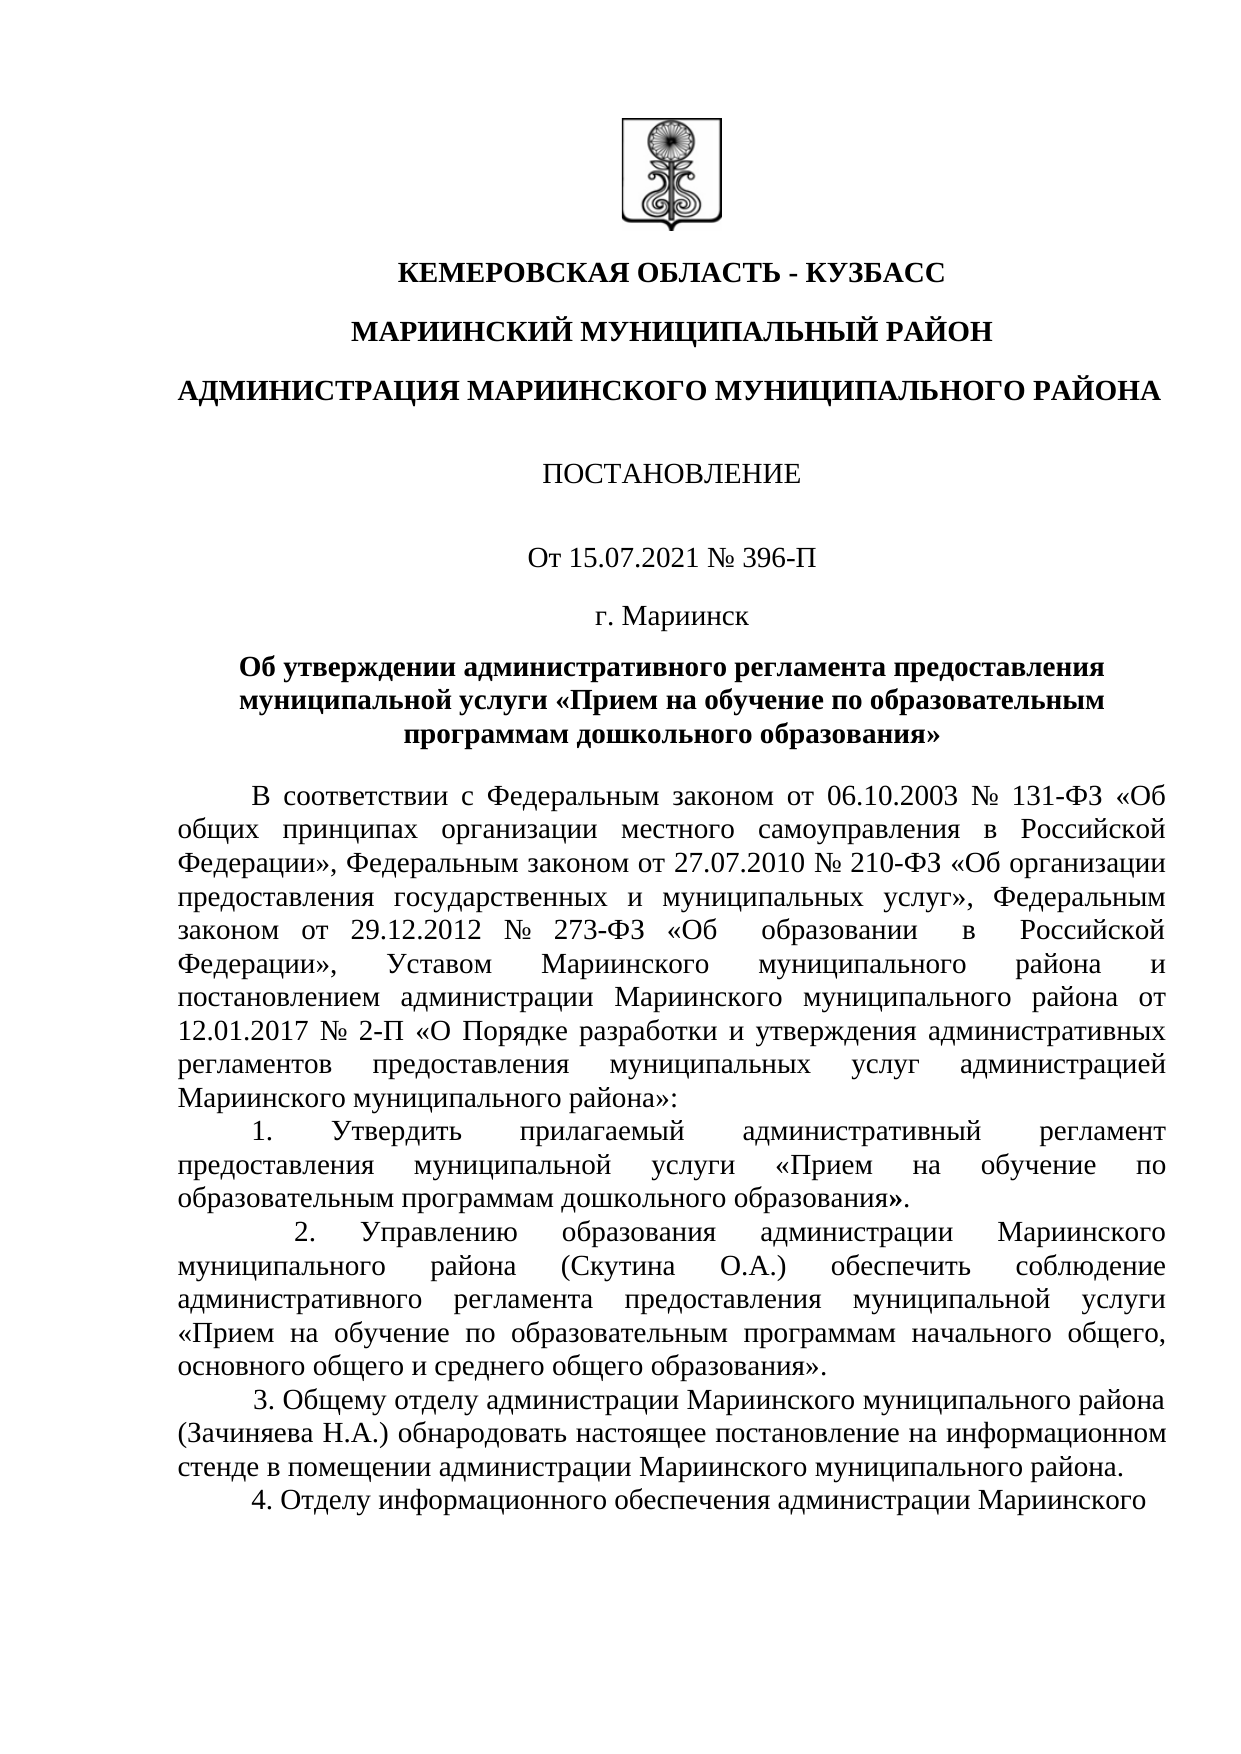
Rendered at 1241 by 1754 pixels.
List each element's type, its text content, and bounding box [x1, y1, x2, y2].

text Об утверждении административного регламента предоставления муниципальной услуги «Прием на обучение по образовательным программам дошкольного образования» [177, 649, 1167, 749]
text АДМИНИСТРАЦИЯ МАРИИНСКОГО МУНИЦИПАЛЬНОГО РАЙОНА [177, 373, 1167, 406]
text В соответствии с Федеральным законом от 06.10.2003 № 131-ФЗ «Об общих принципах организации местного самоуправления в Российской Федерации», Федеральным законом от 27.07.2010 № 210-ФЗ «Об организации предоставления государственных и муниципальных услуг», Федеральным законом от 29.12.2012 № 273-ФЗ «Об образовании в Российской Федерации», Уставом Мариинского муниципального района и постановлением администрации Мариинского муниципального района от 12.01.2017 № 2-П «О Порядке разработки и утверждения административных регламентов предоставления муниципальных услуг администрацией Мариинского муниципального района»: [177, 778, 1167, 1113]
text ПОСТАНОВЛЕНИЕ [177, 456, 1167, 490]
picture [621, 118, 722, 231]
text 1. Утвердить прилагаемый административный регламент предоставления муниципальной услуги «Прием на обучение по образовательным программам дошкольного образования». [177, 1113, 1167, 1214]
text 2. Управлению образования администрации Мариинского муниципального района (Скутина О.А.) обеспечить соблюдение административного регламента предоставления муниципальной услуги «Прием на обучение по образовательным программам начального общего, основного общего и среднего общего образования». [177, 1214, 1167, 1382]
text 4. Отделу информационного обеспечения администрации Мариинского [177, 1482, 1167, 1516]
text МАРИИНСКИЙ МУНИЦИПАЛЬНЫЙ РАЙОН [177, 314, 1167, 348]
text КЕМЕРОВСКАЯ ОБЛАСТЬ - КУЗБАСС [177, 256, 1167, 289]
text г. Мариинск [177, 598, 1167, 632]
text От 15.07.2021 № 396-П [177, 540, 1167, 573]
text 3. Общему отделу администрации Мариинского муниципального района (Зачиняева Н.А.) обнародовать настоящее постановление на информационном стенде в помещении администрации Мариинского муниципального района. [177, 1382, 1167, 1482]
